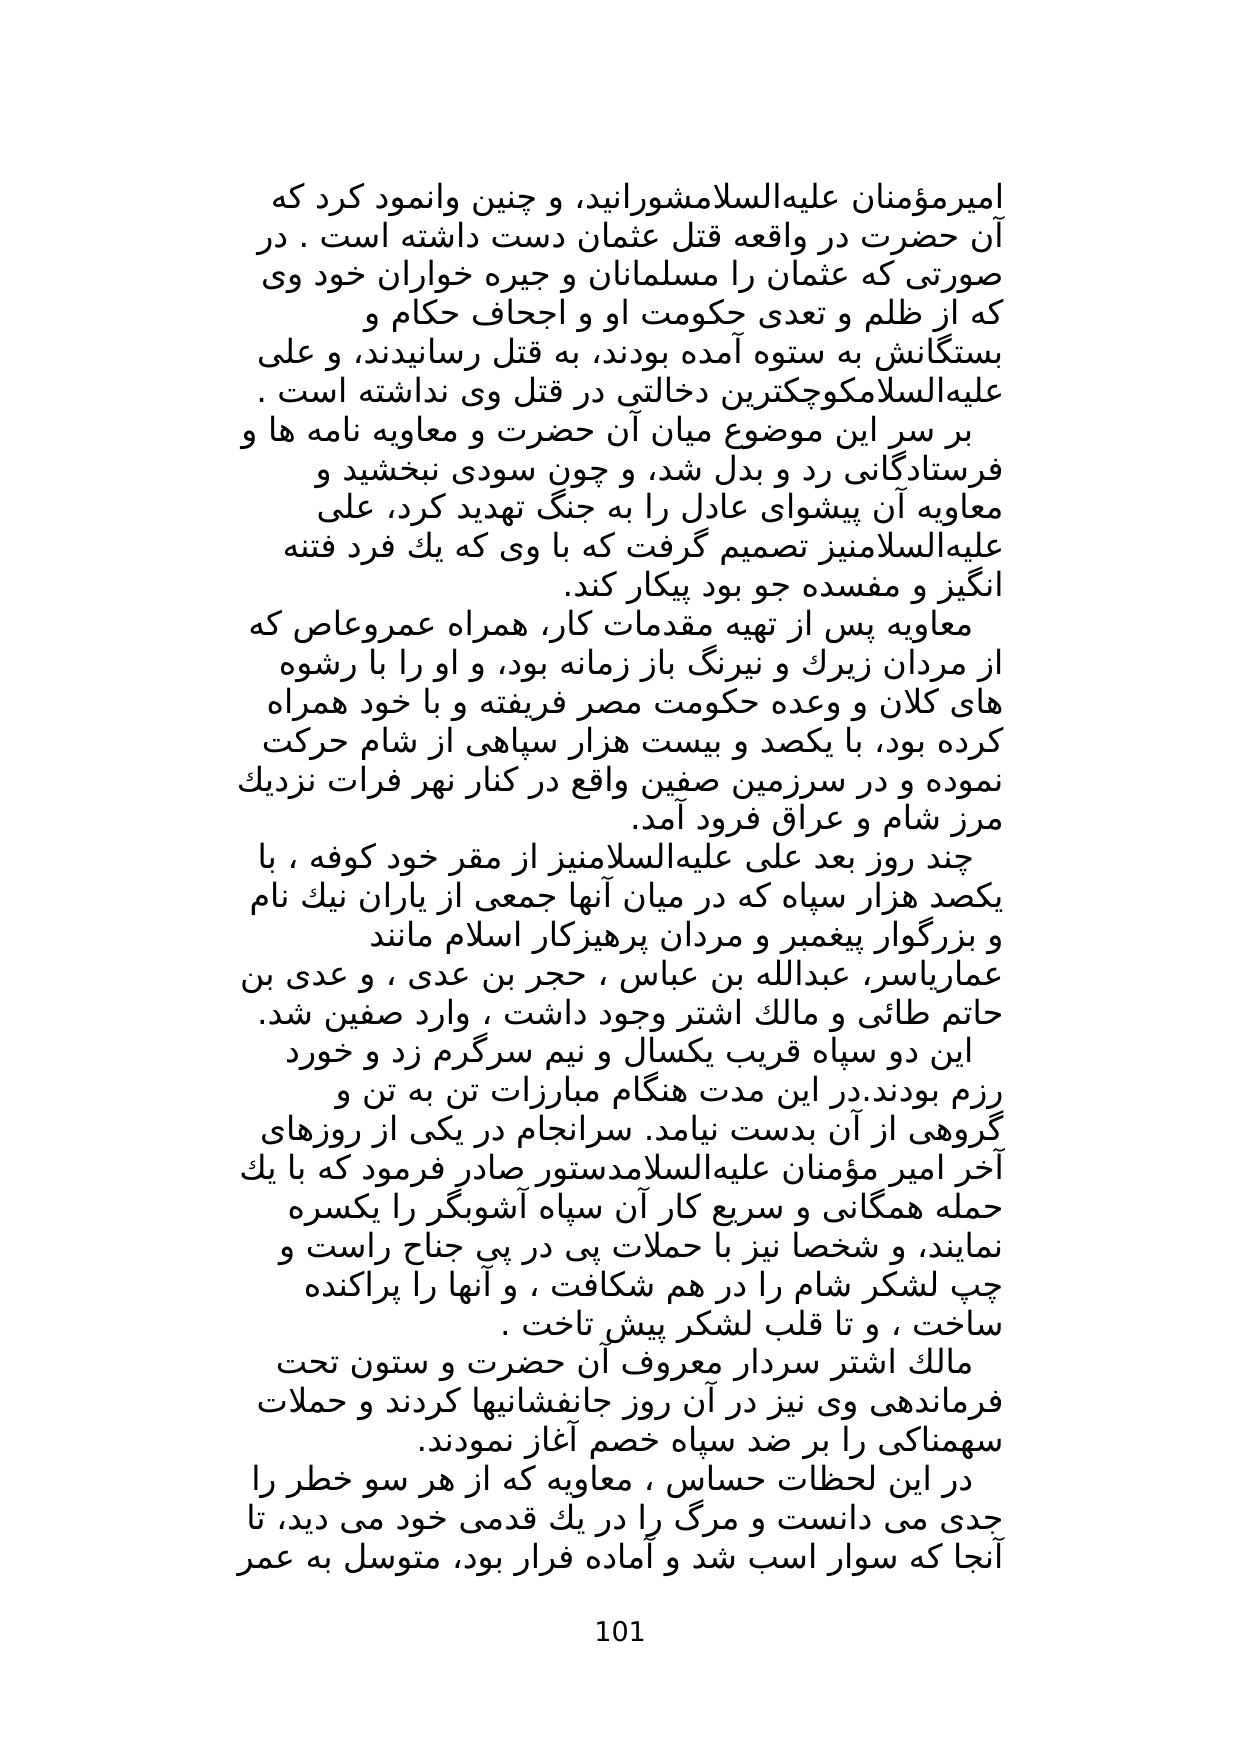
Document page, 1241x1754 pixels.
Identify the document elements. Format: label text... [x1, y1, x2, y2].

text چند روز بعد على عليه‌السلامنيز از مقر خود كوفه ، با يكصد هزار سپاه كه در ميان آنها جمعى از ياران نيك نام و بزرگوار پيغمبر و مردان پرهيزكار اسلام مانند عمارياسر، عبدالله بن عباس ، حجر بن عدى ، و عدى بن حاتم طائى و مالك اشتر وجود داشت ، وارد صفين شد. [236, 838, 1004, 1032]
text مالك اشتر سردار معروف آن حضرت و ستون تحت فرماندهى وى نيز در آن روز جانفشانيها كردند و حملات سهمناكى را بر ضد سپاه خصم آغاز نمودند. [236, 1343, 1004, 1459]
text معاويه پس از تهيه مقدمات كار، همراه عمروعاص كه از مردان زيرك و نيرنگ باز زمانه بود، و او را با رشوه هاى كلان و وعده حكومت مصر فريفته و با خود همراه كرده بود، با يكصد و بيست هزار سپاهى از شام حركت نموده و در سرزمين صفين واقع در كنار نهر فرات نزديك مرز شام و عراق فرود آمد. [236, 604, 1004, 838]
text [236, 177, 1004, 410]
text بر سر اين موضوع ميان آن حضرت و معاويه نامه ها و فرستادگانى رد و بدل شد، و چون سودى نبخشيد و معاويه آن پيشواى عادل را به جنگ تهديد كرد، على عليه‌السلامنيز تصميم گرفت كه با وى كه يك فرد فتنه انگيز و مفسده جو بود پيكار كند. [236, 410, 1004, 604]
text اين دو سپاه قريب يكسال و نيم سرگرم زد و خورد رزم بودند.در اين مدت هنگام مبارزات تن به تن و گروهى از آن بدست نيامد. سرانجام در يكى از روزهاى آخر امير مؤمنان عليه‌السلامدستور صادر فرمود كه با يك حمله همگانى و سريع كار آن سپاه آشوبگر را يكسره نمايند، و شخصا نيز با حملات پى در پى جناح راست و چپ لشكر شام را در هم شكافت ، و آنها را پراكنده ساخت ، و تا قلب لشكر پيش تاخت . [236, 1032, 1004, 1343]
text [236, 1459, 1004, 1576]
